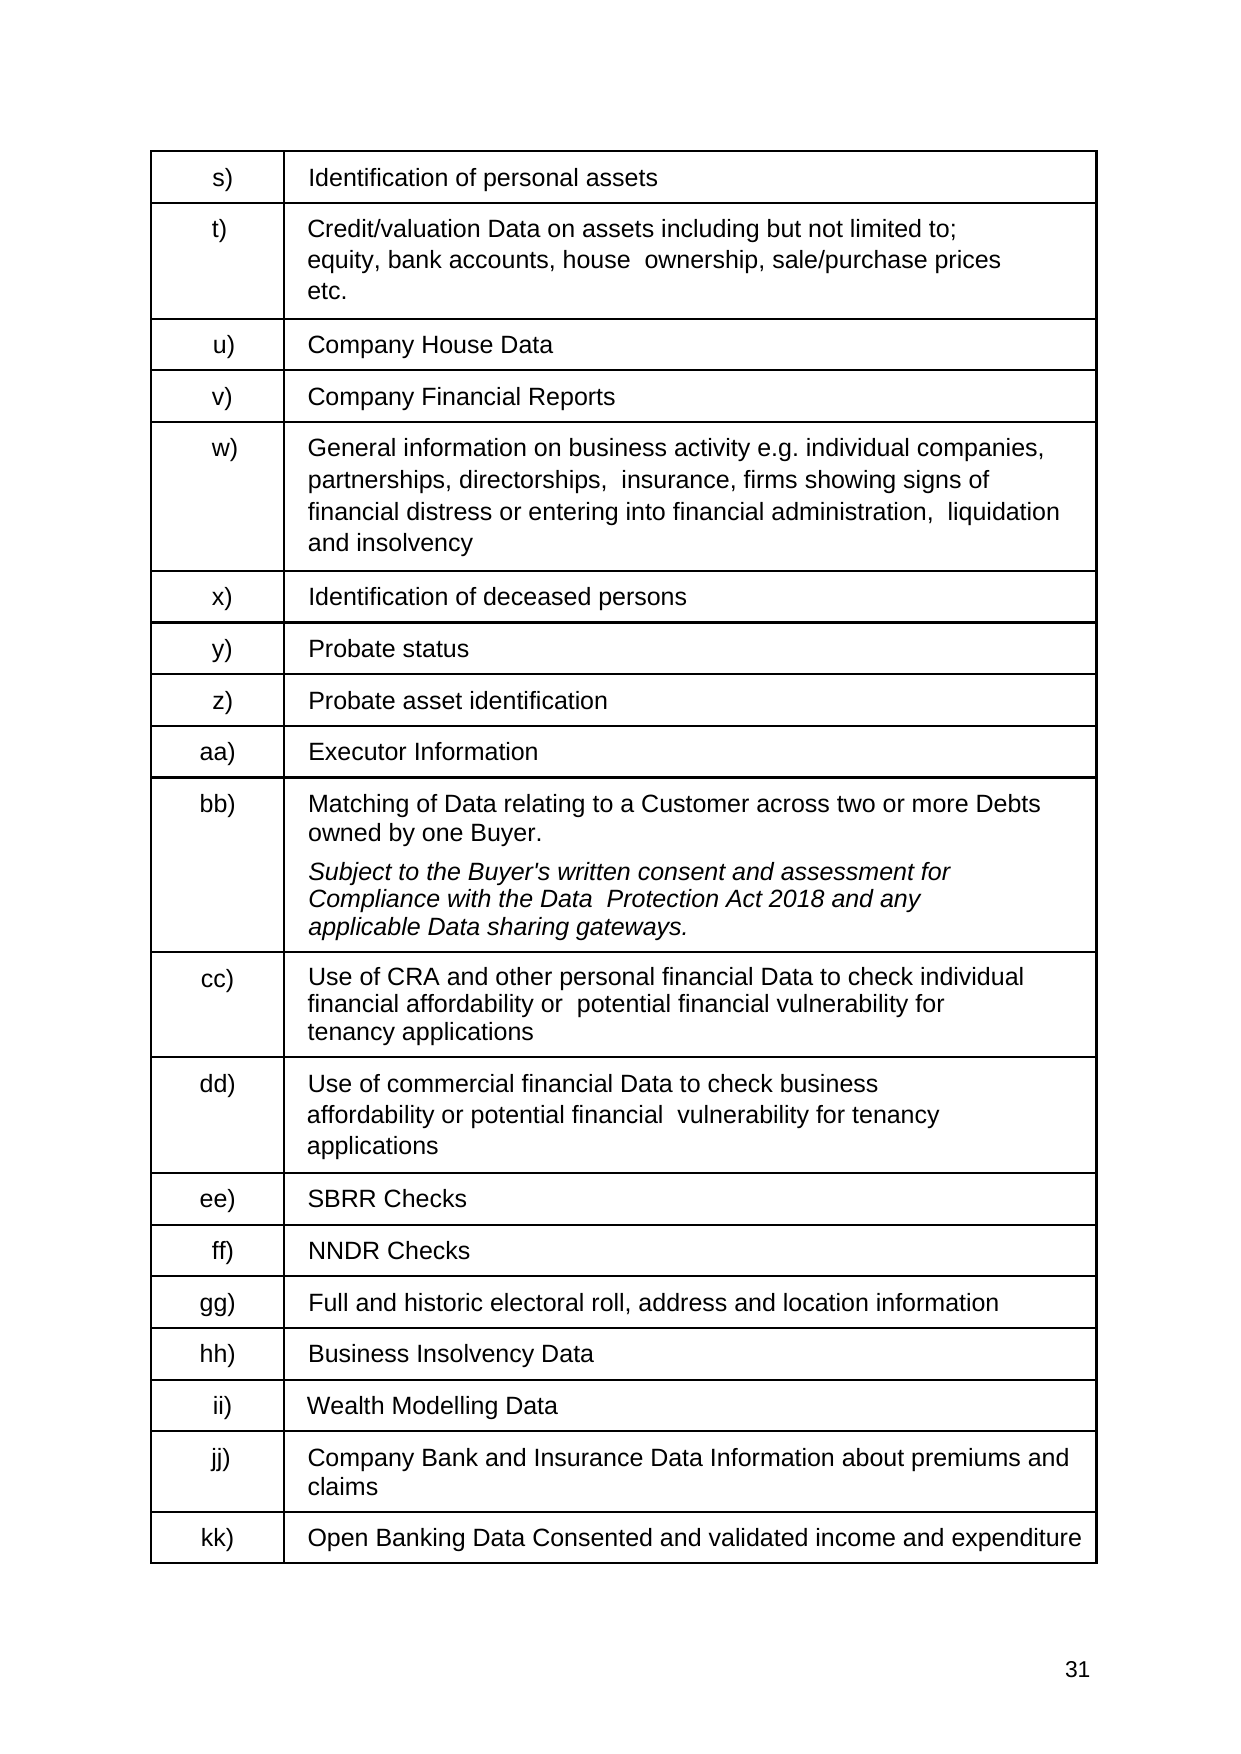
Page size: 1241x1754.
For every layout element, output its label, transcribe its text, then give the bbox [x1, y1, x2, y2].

table_cell jj) [152, 1432, 283, 1511]
table_cell dd) [152, 1058, 283, 1172]
table_cell SBRR Checks [285, 1174, 1095, 1223]
table_cell General information on business activity e.g. individual companies, partnerships, directorships, insurance, firms showing signs of financial distress or entering into financial administration, liquidation and insolvency [285, 423, 1095, 570]
table_cell u) [152, 320, 283, 369]
table_cell bb) [152, 779, 283, 951]
table_cell Wealth Modelling Data [285, 1381, 1095, 1430]
table_cell ff) [152, 1226, 283, 1275]
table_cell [285, 1513, 1095, 1562]
table_cell v) [152, 371, 283, 421]
table_cell gg) [152, 1277, 283, 1327]
table_cell Business Insolvency Data [285, 1329, 1095, 1378]
table_cell z) [152, 675, 283, 725]
table_cell Use of CRA and other personal financial Data to check individual financial affordability or potential financial vulnerability for tenancy applications [285, 953, 1095, 1056]
table_cell Probate status [285, 624, 1095, 673]
table_cell Matching of Data relating to a Customer across two or more Debts owned by one Buyer. Subject to the Buyer's written consent and assessment for Compliance with the Data Protection Act 2018 and any applicable Data sharing gateways. [285, 779, 1095, 951]
table_cell hh) [152, 1329, 283, 1378]
table_cell y) [152, 624, 283, 673]
table_cell Executor Information [285, 727, 1095, 776]
table_cell kk) [152, 1513, 283, 1562]
table_cell Use of commercial financial Data to check business affordability or potential financial vulnerability for tenancy applications [285, 1058, 1095, 1172]
table_cell cc) [152, 953, 283, 1056]
table_cell Probate asset identification [285, 675, 1095, 725]
table_cell NNDR Checks [285, 1226, 1095, 1275]
table_cell Company Financial Reports [285, 371, 1095, 421]
table_cell ii) [152, 1381, 283, 1430]
table_cell s) [152, 152, 283, 202]
table_cell Company Bank and Insurance Data Information about premiums and claims [285, 1432, 1095, 1511]
table_cell Identification of personal assets [285, 152, 1095, 202]
table_cell x) [152, 572, 283, 621]
table_cell t) [152, 204, 283, 317]
table_cell Credit/valuation Data on assets including but not limited to; equity, bank accounts, house ownership, sale/purchase prices etc. [285, 204, 1095, 317]
table_cell w) [152, 423, 283, 570]
table_cell Full and historic electoral roll, address and location information [285, 1277, 1095, 1327]
table_cell Identification of deceased persons [285, 572, 1095, 621]
table_cell ee) [152, 1174, 283, 1223]
table_cell Company House Data [285, 320, 1095, 369]
table_cell aa) [152, 727, 283, 776]
